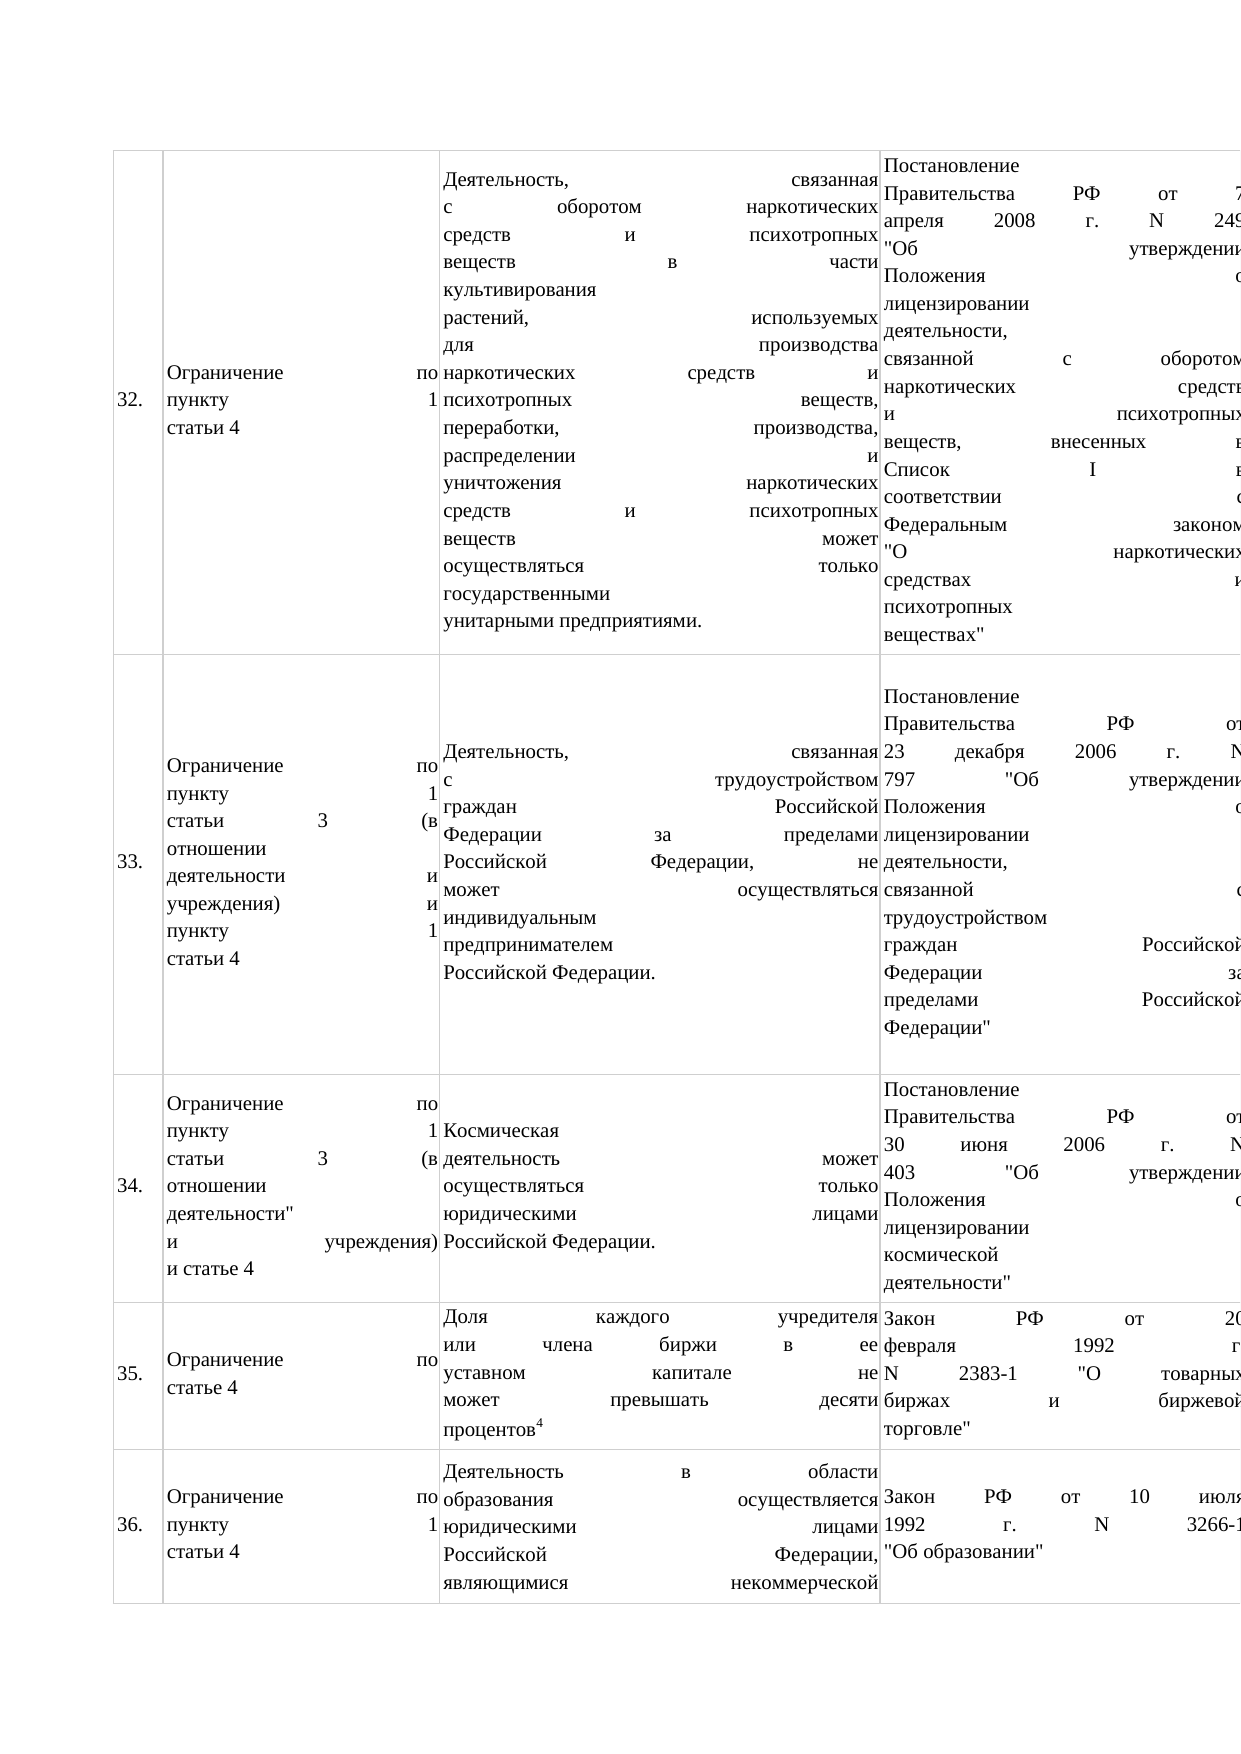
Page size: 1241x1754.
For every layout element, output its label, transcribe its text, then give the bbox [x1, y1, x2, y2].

table_cell Ограничение по пункту 1 статьи 3 (в отношении деятельности" и учреждения) и статье 4 [164, 1075, 439, 1302]
table_cell 36. [114, 1450, 162, 1603]
table_cell Ограничение по статье 4 [164, 1303, 439, 1449]
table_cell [164, 1450, 439, 1603]
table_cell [164, 151, 439, 654]
table_cell Ограничение по пункту 1 статьи 3 (в отношении деятельности и учреждения) и пункту 1 статьи 4 [164, 655, 439, 1074]
table_cell 35. [114, 1303, 162, 1449]
table_cell Деятельность, связанная с оборотом наркотических средств и психотропных веществ в части культивирования растений, используемых для производства наркотических средств и психотропных веществ, переработки, производства, распределении и уничтожения наркотических средств и психотропных веществ может осуществляться только государственными унитарными предприятиями. [440, 151, 879, 654]
table_cell Космическая деятельность может осуществляться только юридическими лицами Российской Федерации. [440, 1075, 879, 1302]
table_cell Постановление Правительства РФ от 23 декабря 2006 г. N 797 "Об утверждении Положения о лицензировании деятельности, связанной с трудоустройством граждан Российской Федерации за пределами Российской Федерации" [881, 655, 1240, 1074]
table_cell Доля каждого учредителя или члена биржи в ее уставном капитале не может превышать десяти процентов4 [440, 1303, 879, 1449]
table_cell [881, 1450, 1240, 1603]
table_cell Закон РФ от 20 февраля 1992 г. N 2383-1 "О товарных биржах и биржевой торговле" [881, 1303, 1240, 1449]
table_cell Деятельность, связанная с трудоустройством граждан Российской Федерации за пределами Российской Федерации, не может осуществляться индивидуальным предпринимателем Российской Федерации. [440, 655, 879, 1074]
table_cell 33. [114, 655, 162, 1074]
table_cell 34. [114, 1075, 162, 1302]
table_cell 32. [114, 151, 162, 654]
table_cell Постановление Правительства РФ от 30 июня 2006 г. N 403 "Об утверждении Положения о лицензировании космической деятельности" [881, 1075, 1240, 1302]
table_cell Постановление Правительства РФ от 7 апреля 2008 г. N 249 "Об утверждении Положения о лицензировании деятельности, связанной с оборотом наркотических средств и психотропных веществ, внесенных в Список I в соответствии с Федеральным законом "О наркотических средствах и психотропных веществах" [881, 151, 1240, 654]
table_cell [440, 1450, 879, 1603]
